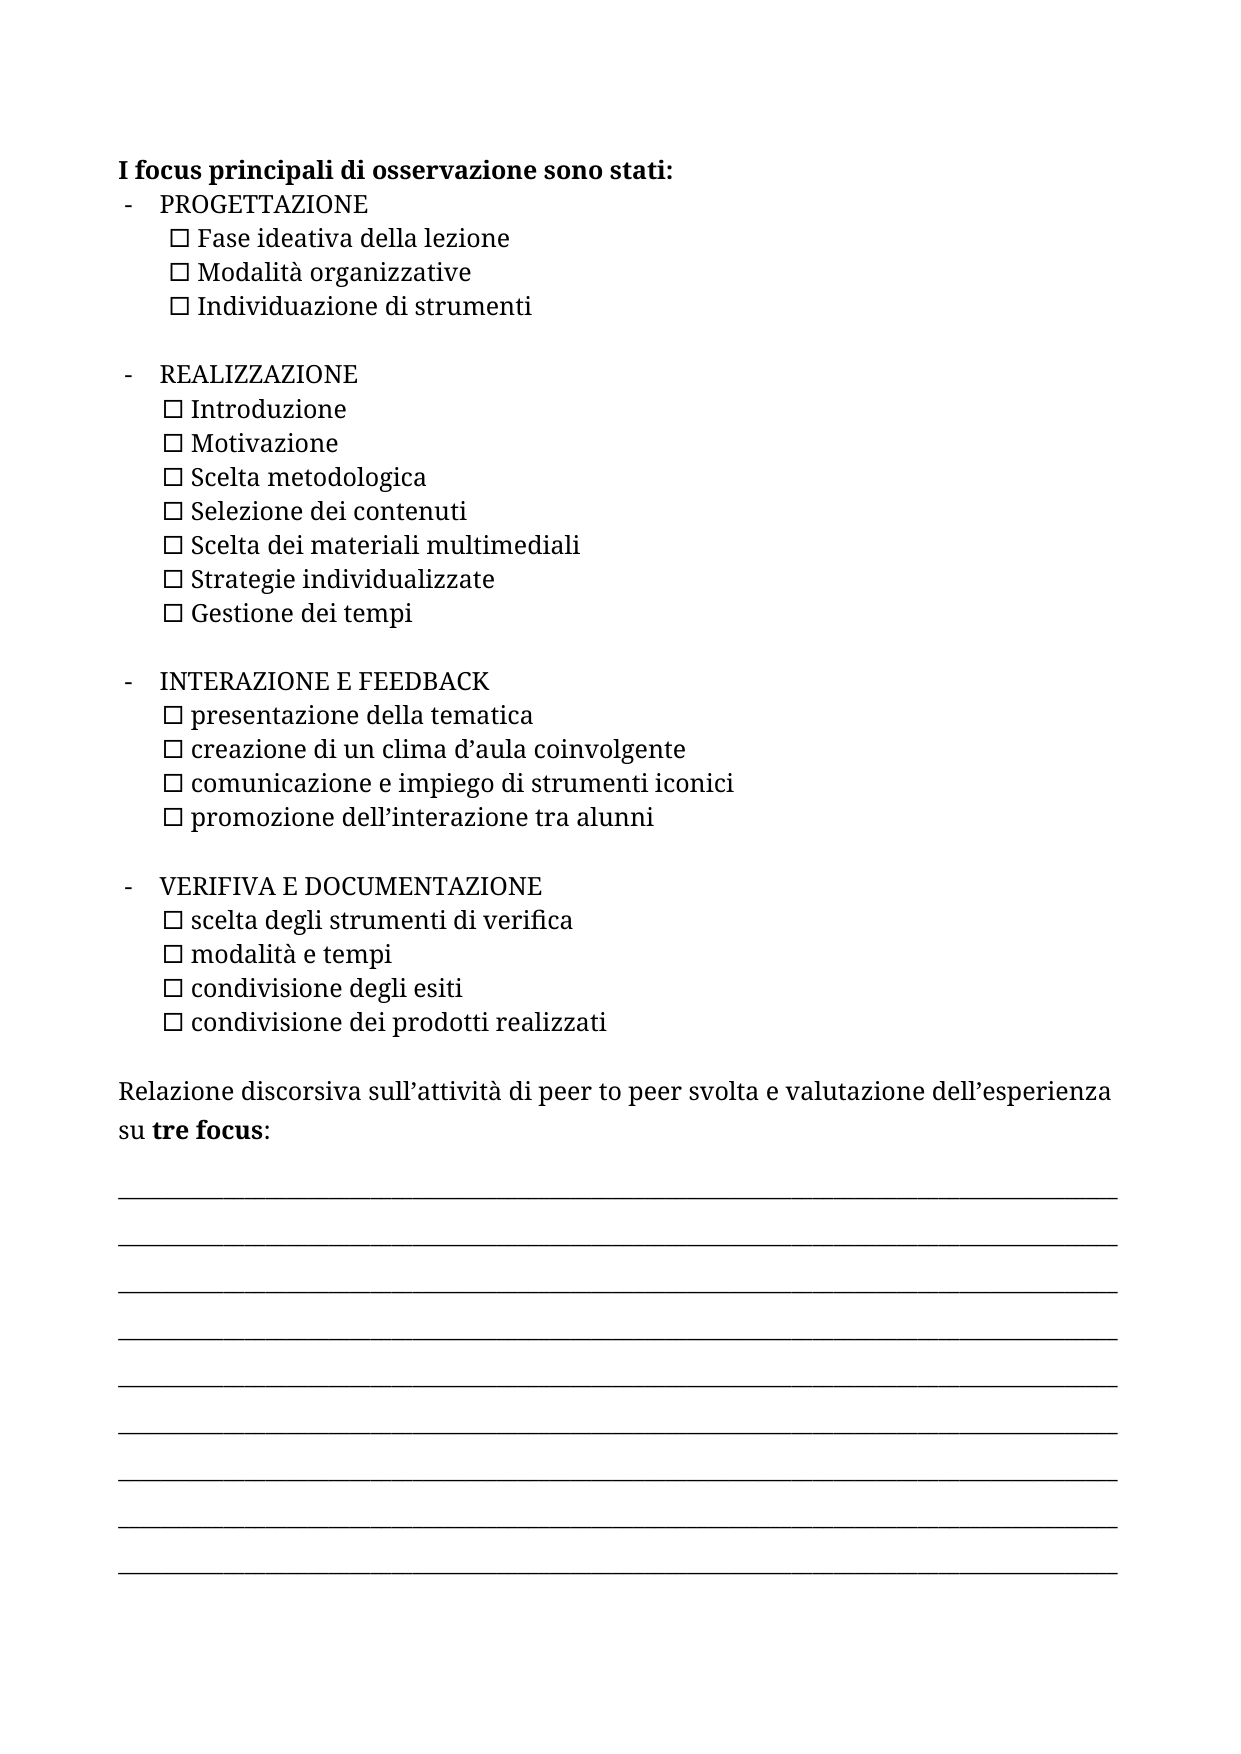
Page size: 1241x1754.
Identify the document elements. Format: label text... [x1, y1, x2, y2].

list Motivazione [162, 425, 1122, 459]
list condivisione dei prodotti realizzati [162, 1005, 1122, 1039]
text Relazione discorsiva sull’attività di peer to peer svolta e valutazione dell’esperienza su tre focus: [118, 1073, 1122, 1146]
list comunicazione e impiego di strumenti iconici [162, 766, 1122, 800]
list promozione dell’interazione tra alunni [162, 800, 1122, 834]
list Selezione dei contenuti [162, 493, 1122, 527]
list Scelta dei materiali multimediali [162, 527, 1122, 562]
list scelta degli strumenti di verifica [162, 903, 1122, 937]
list Strategie individualizzate [162, 562, 1122, 596]
list Scelta metodologica [162, 459, 1122, 493]
text I focus principali di osservazione sono stati: [118, 153, 1122, 187]
list PROGETTAZIONE [124, 187, 1122, 221]
list Fase ideativa della lezione [162, 221, 1122, 255]
list VERIFIVA E DOCUMENTAZIONE [124, 868, 1122, 903]
list Introduzione [162, 391, 1122, 425]
list condivisione degli esiti [162, 971, 1122, 1005]
list REALIZZAZIONE [124, 357, 1122, 391]
list Modalità organizzative [162, 255, 1122, 289]
list creazione di un clima d’aula coinvolgente [162, 732, 1122, 766]
list INTERAZIONE E FEEDBACK [124, 664, 1122, 698]
list Individuazione di strumenti [162, 289, 1122, 323]
list presentazione della tematica [162, 698, 1122, 732]
list Gestione dei tempi [162, 596, 1122, 630]
list modalità e tempi [162, 937, 1122, 971]
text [118, 1172, 1122, 1578]
